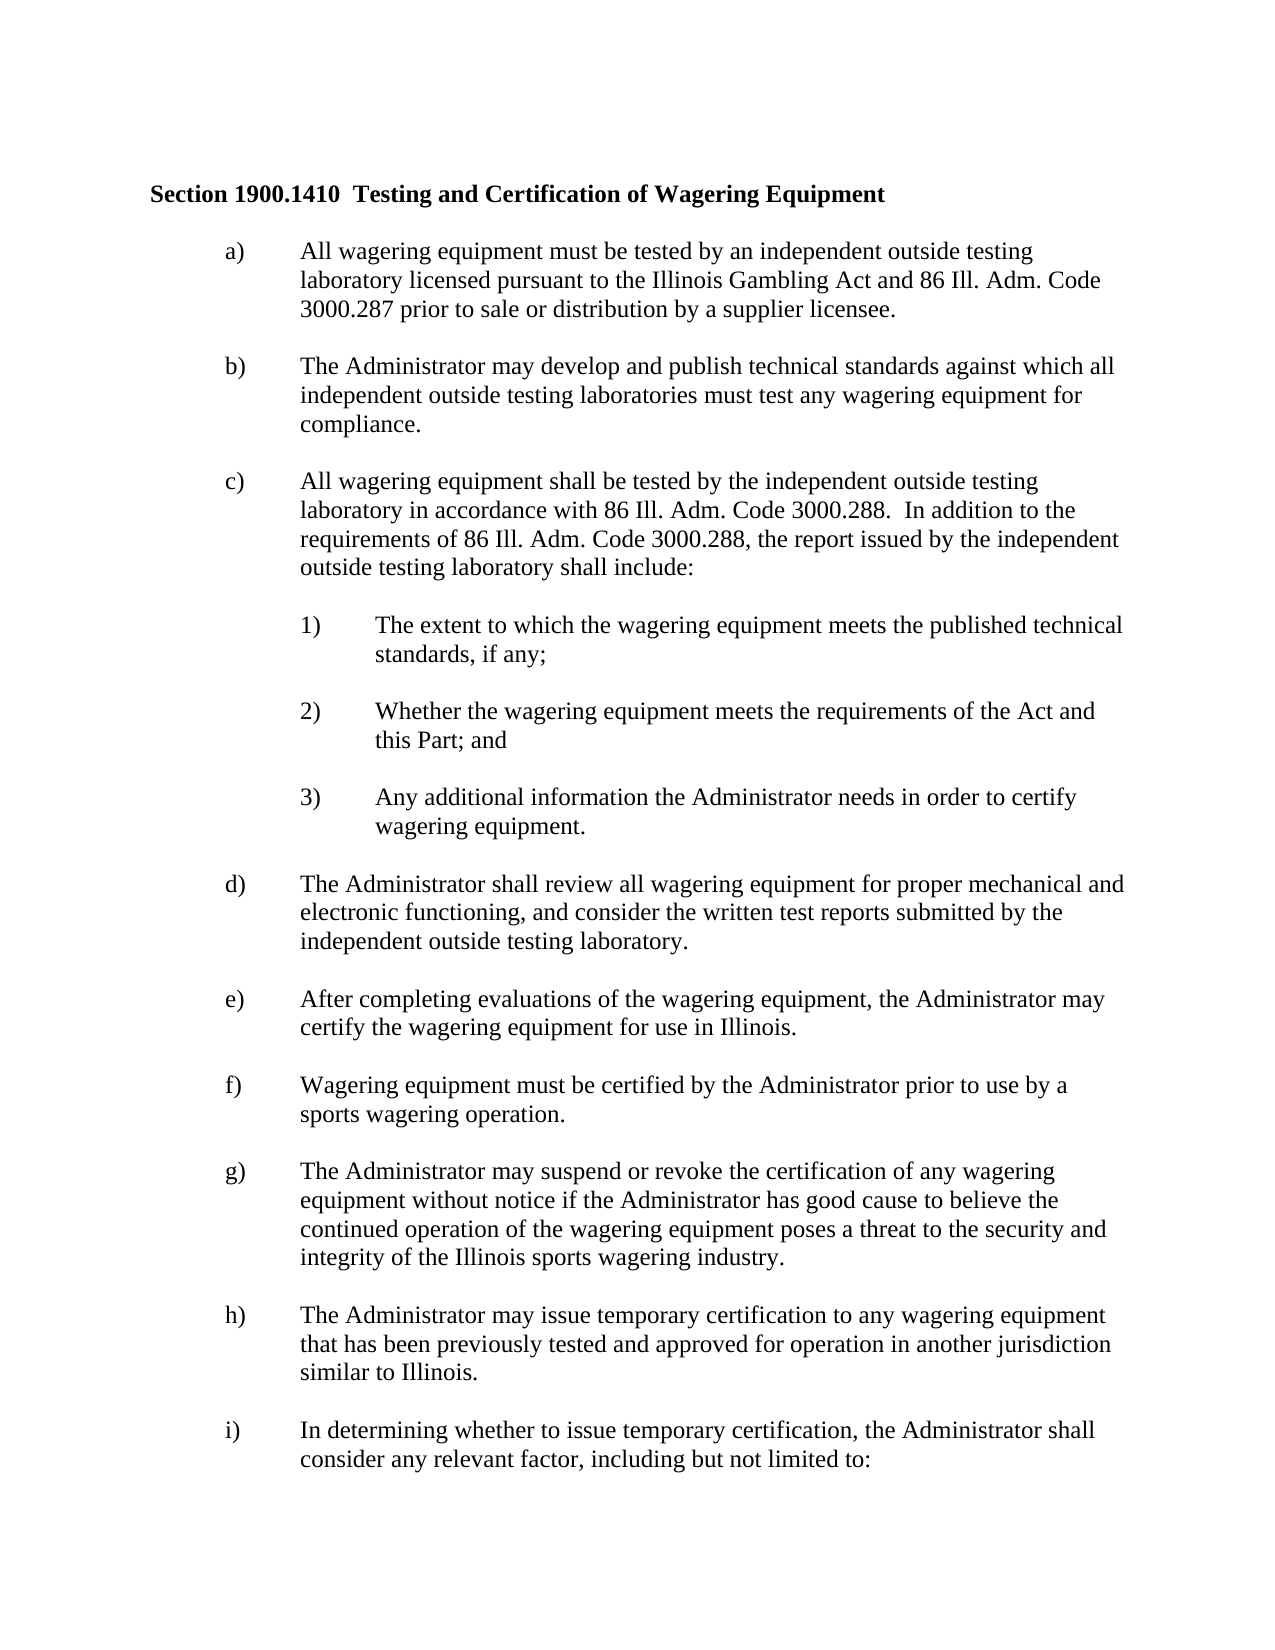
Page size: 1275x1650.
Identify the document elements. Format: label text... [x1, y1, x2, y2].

text g) The Administrator may suspend or revoke the certification of any wagering equipment without notice if the Administrator has good cause to believe the continued operation of the wagering equipment poses a threat to the security and integrity of the Illinois sports wagering industry. [225, 1156, 1125, 1271]
text e) After completing evaluations of the wagering equipment, the Administrator may certify the wagering equipment for use in Illinois. [225, 984, 1125, 1041]
text f) Wagering equipment must be certified by the Administrator prior to use by a sports wagering operation. [225, 1070, 1125, 1127]
text h) The Administrator may issue temporary certification to any wagering equipment that has been previously tested and approved for operation in another jurisdiction similar to Illinois. [225, 1300, 1125, 1386]
text Section 1900.1410 Testing and Certification of Wagering Equipment [150, 179, 1125, 207]
list 2) Whether the wagering equipment meets the requirements of the Act and this Part; and [300, 696, 1125, 754]
list 3) Any additional information the Administrator needs in order to certify wagering equipment. [300, 782, 1125, 840]
text b) The Administrator may develop and publish technical standards against which all independent outside testing laboratories must test any wagering equipment for compliance. [225, 351, 1125, 437]
text i) In determining whether to issue temporary certification, the Administrator shall consider any relevant factor, including but not limited to: [225, 1415, 1125, 1472]
list 1) The extent to which the wagering equipment meets the published technical standards, if any; [300, 610, 1125, 667]
text d) The Administrator shall review all wagering equipment for proper mechanical and electronic functioning, and consider the written test reports submitted by the independent outside testing laboratory. [225, 869, 1125, 955]
text a) All wagering equipment must be tested by an independent outside testing laboratory licensed pursuant to the Illinois Gambling Act and 86 Ill. Adm. Code 3000.287 prior to sale or distribution by a supplier licensee. [225, 236, 1125, 322]
text c) All wagering equipment shall be tested by the independent outside testing laboratory in accordance with 86 Ill. Adm. Code 3000.288. In addition to the requirements of 86 Ill. Adm. Code 3000.288, the report issued by the independent outside testing laboratory shall include: [225, 466, 1125, 581]
